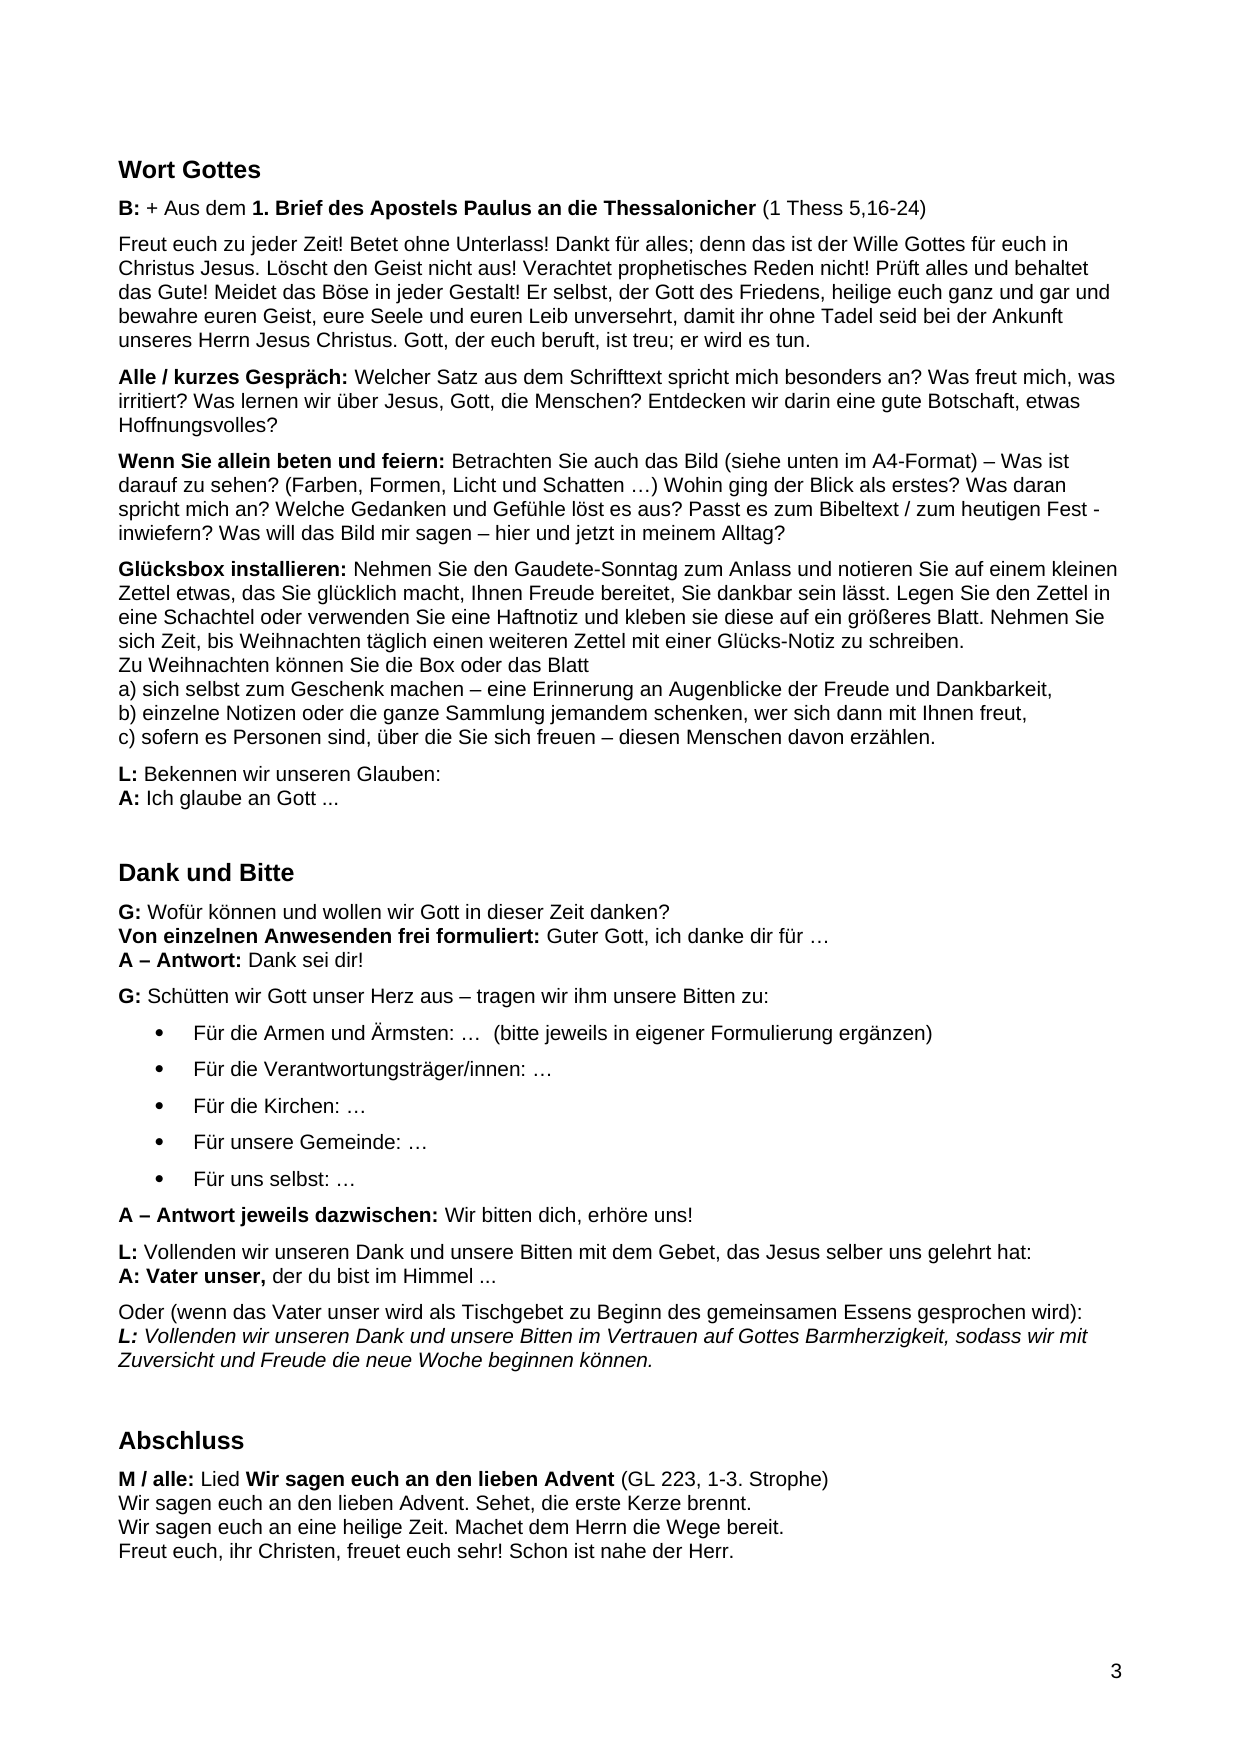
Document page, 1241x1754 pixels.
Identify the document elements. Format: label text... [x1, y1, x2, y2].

text B: + Aus dem 1. Brief des Apostels Paulus an die Thessalonicher (1 Thess 5,16-24) [118, 196, 1122, 220]
subtitle Abschluss [118, 1426, 1122, 1454]
list Für uns selbst: … [156, 1167, 1122, 1191]
list Für die Verantwortungsträger/innen: … [156, 1057, 1122, 1081]
text M / alle: Lied Wir sagen euch an den lieben Advent (GL 223, 1-3. Strophe) Wir sagen euch an den lieben Advent. Sehet, die erste Kerze brennt. Wir sagen euch an eine heilige Zeit. Machet dem Herrn die Wege bereit. Freut euch, ihr Christen, freuet euch sehr! Schon ist nahe der Herr. [118, 1467, 1122, 1563]
list Für die Kirchen: … [156, 1093, 1122, 1118]
subtitle Dank und Bitte [118, 858, 1122, 887]
text Alle / kurzes Gespräch: Welcher Satz aus dem Schrifttext spricht mich besonders an? Was freut mich, was irritiert? Was lernen wir über Jesus, Gott, die Menschen? Entdecken wir darin eine gute Botschaft, etwas Hoffnungsvolles? [118, 364, 1122, 436]
text G: Schütten wir Gott unser Herz aus – tragen wir ihm unsere Bitten zu: [118, 984, 1122, 1008]
list Für die Armen und Ärmsten: … (bitte jeweils in eigener Formulierung ergänzen) [156, 1020, 1122, 1044]
text Glücksbox installieren: Nehmen Sie den Gaudete-Sonntag zum Anlass und notieren Sie auf einem kleinen Zettel etwas, das Sie glücklich macht, Ihnen Freude bereitet, Sie dankbar sein lässt. Legen Sie den Zettel in eine Schachtel oder verwenden Sie eine Haftnotiz und kleben sie diese auf ein größeres Blatt. Nehmen Sie sich Zeit, bis Weihnachten täglich einen weiteren Zettel mit einer Glücks-Notiz zu schreiben. Zu Weihnachten können Sie die Box oder das Blatt a) sich selbst zum Geschenk machen – eine Erinnerung an Augenblicke der Freude und Dankbarkeit, b) einzelne Notizen oder die ganze Sammlung jemandem schenken, wer sich dann mit Ihnen freut, c) sofern es Personen sind, über die Sie sich freuen – diesen Menschen davon erzählen. [118, 557, 1122, 749]
text G: Wofür können und wollen wir Gott in dieser Zeit danken? Von einzelnen Anwesenden frei formuliert: Guter Gott, ich danke dir für … A – Antwort: Dank sei dir! [118, 899, 1122, 971]
list Für unsere Gemeinde: … [156, 1130, 1122, 1154]
text A – Antwort jeweils dazwischen: Wir bitten dich, erhöre uns! [118, 1203, 1122, 1227]
text Freut euch zu jeder Zeit! Betet ohne Unterlass! Dankt für alles; denn das ist der Wille Gottes für euch in Christus Jesus. Löscht den Geist nicht aus! Verachtet prophetisches Reden nicht! Prüft alles und behaltet das Gute! Meidet das Böse in jeder Gestalt! Er selbst, der Gott des Friedens, heilige euch ganz und gar und bewahre euren Geist, eure Seele und euren Leib unversehrt, damit ihr ohne Tadel seid bei der Ankunft unseres Herrn Jesus Christus. Gott, der euch beruft, ist treu; er wird es tun. [118, 232, 1122, 352]
text L: Bekennen wir unseren Glauben: A: Ich glaube an Gott ... [118, 761, 1122, 809]
text L: Vollenden wir unseren Dank und unsere Bitten mit dem Gebet, das Jesus selber uns gelehrt hat: A: Vater unser, der du bist im Himmel ... [118, 1240, 1122, 1288]
text Wenn Sie allein beten und feiern: Betrachten Sie auch das Bild (siehe unten im A4-Format) – Was ist darauf zu sehen? (Farben, Formen, Licht und Schatten …) Wohin ging der Blick als erstes? Was daran spricht mich an? Welche Gedanken und Gefühle löst es aus? Passt es zum Bibeltext / zum heutigen Fest - inwiefern? Was will das Bild mir sagen – hier und jetzt in meinem Alltag? [118, 449, 1122, 545]
subtitle Wort Gottes [118, 154, 1122, 183]
text Oder (wenn das Vater unser wird als Tischgebet zu Beginn des gemeinsamen Essens gesprochen wird): L: Vollenden wir unseren Dank und unsere Bitten im Vertrauen auf Gottes Barmherzigkeit, sodass wir mit Zuversicht und Freude die neue Woche beginnen können. [118, 1300, 1122, 1372]
